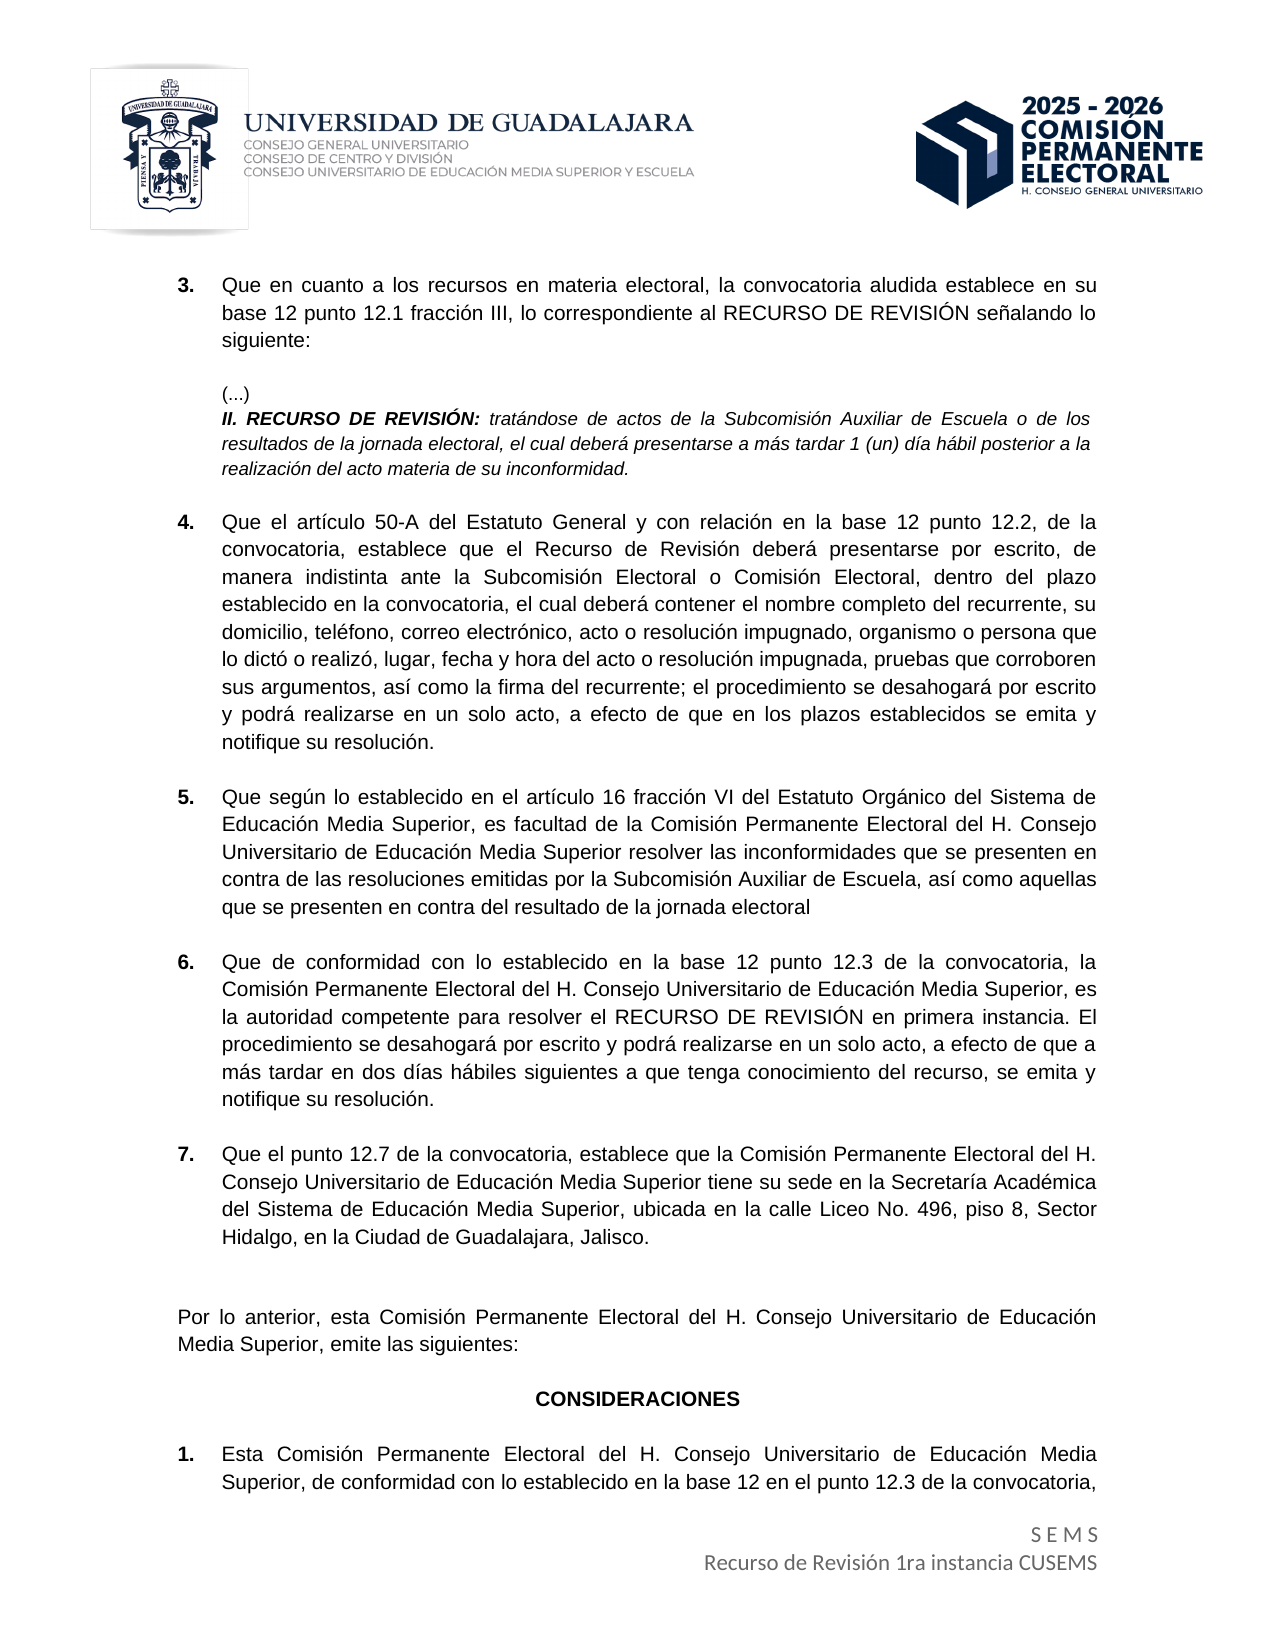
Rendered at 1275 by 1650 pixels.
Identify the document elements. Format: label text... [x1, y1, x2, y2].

list Que según lo establecido en el artículo 16 fracción VI del Estatuto Orgánico del Sistema de Educación Media Superior, es facultad de la Comisión Permanente Electoral del H. Consejo Universitario de Educación Media Superior resolver las inconformidades que se presenten en contra de las resoluciones emitidas por la Subcomisión Auxiliar de Escuela, así como aquellas que se presenten en contra del resultado de la jornada electoral [177, 785, 1098, 919]
list Que en cuanto a los recursos en materia electoral, la convocatoria aludida establece en su base 12 punto 12.1 fracción III, lo correspondiente al RECURSO DE REVISIÓN señalando lo siguiente: [177, 273, 1098, 352]
list Que el artículo 50-A del Estatuto General y con relación en la base 12 punto 12.2, de la convocatoria, establece que el Recurso de Revisión deberá presentarse por escrito, de manera indistinta ante la Subcomisión Electoral o Comisión Electoral, dentro del plazo establecido en la convocatoria, el cual deberá contener el nombre completo del recurrente, su domicilio, teléfono, correo electrónico, acto o resolución impugnado, organismo o persona que lo dictó o realizó, lugar, fecha y hora del acto o resolución impugnada, pruebas que corroboren sus argumentos, así como la firma del recurrente; el procedimiento se desahogará por escrito y podrá realizarse en un solo acto, a efecto de que en los plazos establecidos se emita y notifique su resolución. [177, 510, 1098, 754]
text (...) [222, 383, 1098, 405]
list Que el punto 12.7 de la convocatoria, establece que la Comisión Permanente Electoral del H. Consejo Universitario de Educación Media Superior tiene su sede en la Secretaría Académica del Sistema de Educación Media Superior, ubicada en la calle Liceo No. 496, piso 8, Sector Hidalgo, en la Ciudad de Guadalajara, Jalisco. [177, 1142, 1098, 1249]
picture [70, 46, 1243, 253]
text Por lo anterior, esta Comisión Permanente Electoral del H. Consejo Universitario de Educación Media Superior, emite las siguientes: [177, 1305, 1098, 1356]
text CONSIDERACIONES [177, 1387, 1098, 1411]
text II. RECURSO DE REVISIÓN: tratándose de actos de la Subcomisión Auxiliar de Escuela o de los resultados de la jornada electoral, el cual deberá presentarse a más tardar 1 (un) día hábil posterior a la realización del acto materia de su inconformidad. [222, 408, 1093, 479]
list Que de conformidad con lo establecido en la base 12 punto 12.3 de la convocatoria, la Comisión Permanente Electoral del H. Consejo Universitario de Educación Media Superior, es la autoridad competente para resolver el RECURSO DE REVISIÓN en primera instancia. El procedimiento se desahogará por escrito y podrá realizarse en un solo acto, a efecto de que a más tardar en dos días hábiles siguientes a que tenga conocimiento del recurso, se emita y notifique su resolución. [177, 950, 1098, 1111]
